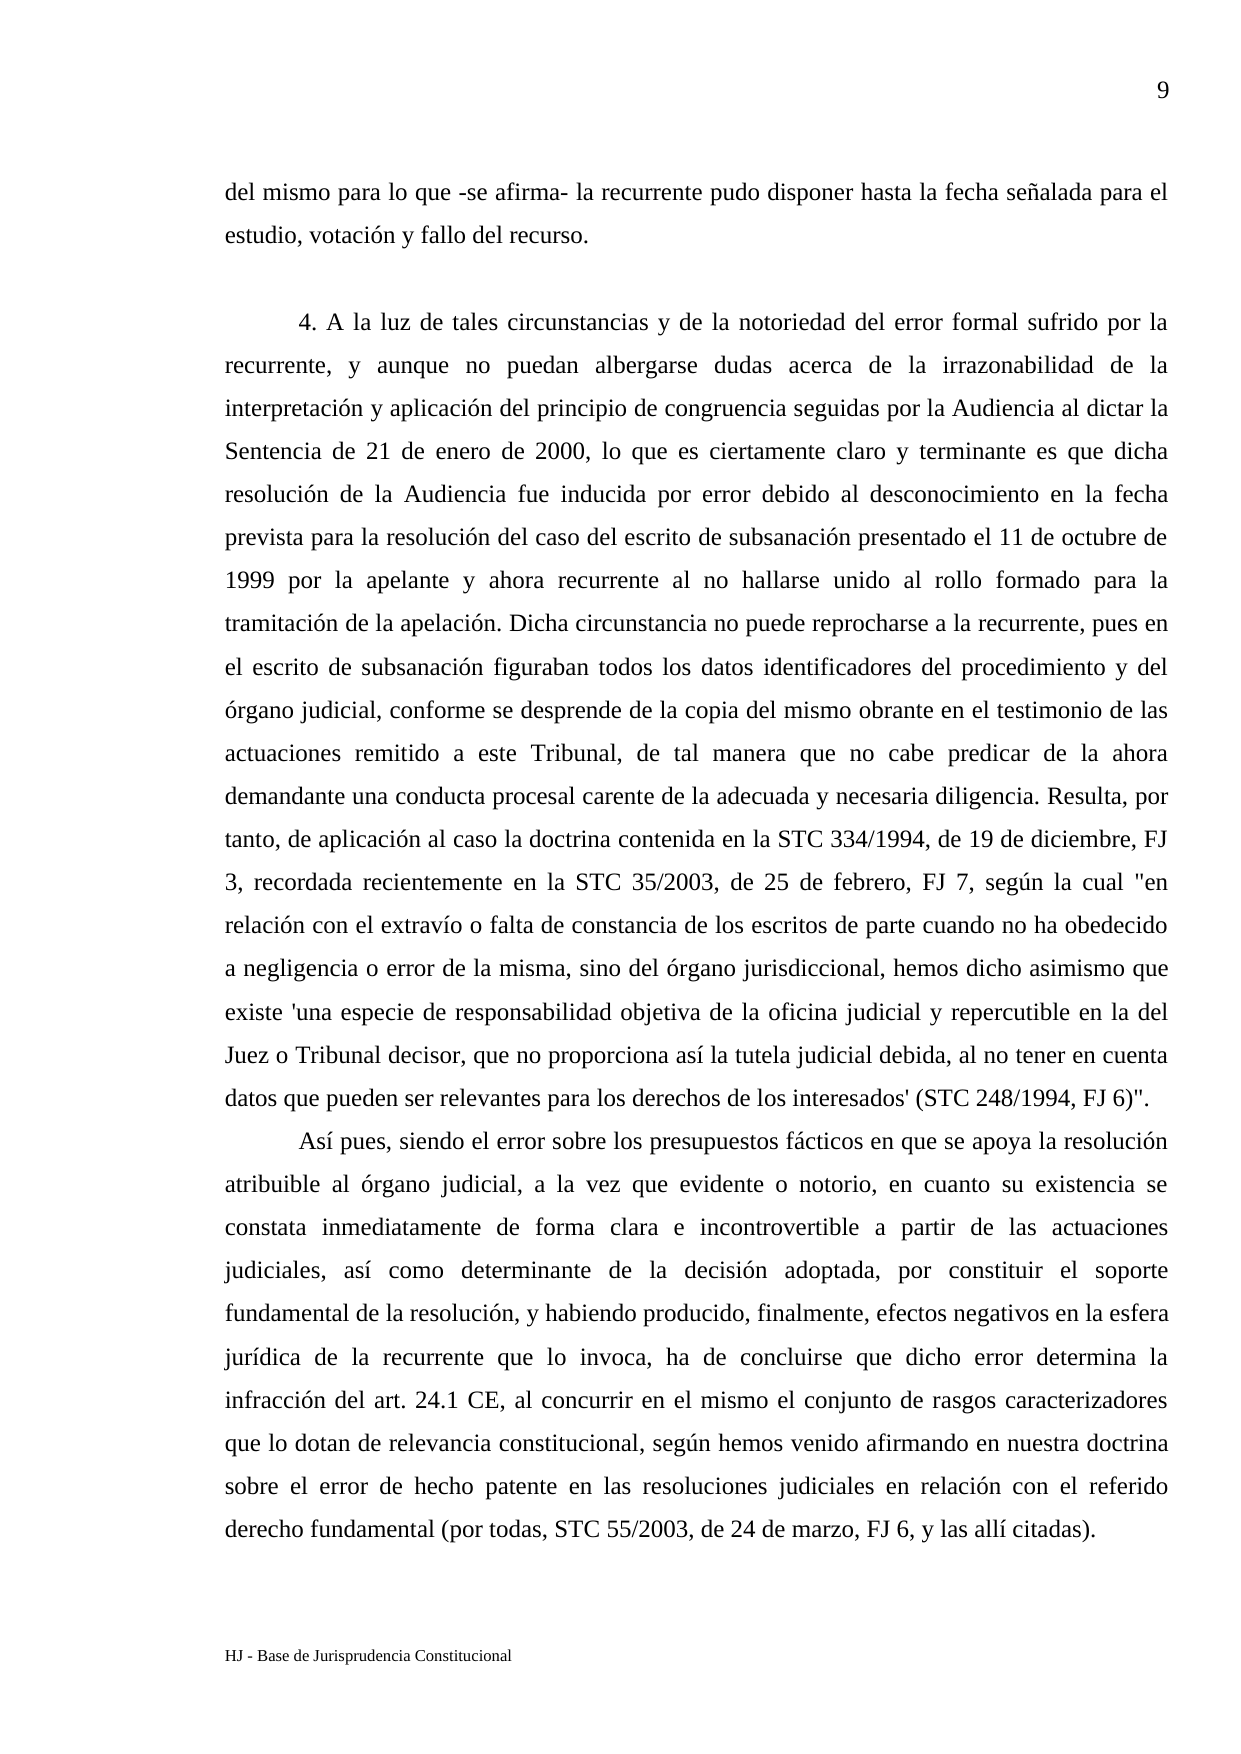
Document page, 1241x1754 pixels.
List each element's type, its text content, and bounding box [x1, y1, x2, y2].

text Así pues, siendo el error sobre los presupuestos fácticos en que se apoya la resolución atribuible al órgano judicial, a la vez que evidente o notorio, en cuanto su existencia se constata inmediatamente de forma clara e incontrovertible a partir de las actuaciones judiciales, así como determinante de la decisión adoptada, por constituir el soporte fundamental de la resolución, y habiendo producido, finalmente, efectos negativos en la esfera jurídica de la recurrente que lo invoca, ha de concluirse que dicho error determina la infracción del art. 24.1 CE, al concurrir en el mismo el conjunto de rasgos caracterizadores que lo dotan de relevancia constitucional, según hemos venido afirmando en nuestra doctrina sobre el error de hecho patente en las resoluciones judiciales en relación con el referido derecho fundamental (por todas, STC 55/2003, de 24 de marzo, FJ 6, y las allí citadas). [224, 1126, 1169, 1543]
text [224, 177, 1169, 249]
text 4. A la luz de tales circunstancias y de la notoriedad del error formal sufrido por la recurrente, y aunque no puedan albergarse dudas acerca de la irrazonabilidad de la interpretación y aplicación del principio de congruencia seguidas por la Audiencia al dictar la Sentencia de 21 de enero de 2000, lo que es ciertamente claro y terminante es que dicha resolución de la Audiencia fue inducida por error debido al desconocimiento en la fecha prevista para la resolución del caso del escrito de subsanación presentado el 11 de octubre de 1999 por la apelante y ahora recurrente al no hallarse unido al rollo formado para la tramitación de la apelación. Dicha circunstancia no puede reprocharse a la recurrente, pues en el escrito de subsanación figuraban todos los datos identificadores del procedimiento y del órgano judicial, conforme se desprende de la copia del mismo obrante en el testimonio de las actuaciones remitido a este Tribunal, de tal manera que no cabe predicar de la ahora demandante una conducta procesal carente de la adecuada y necesaria diligencia. Resulta, por tanto, de aplicación al caso la doctrina contenida en la STC 334/1994, de 19 de diciembre, FJ 3, recordada recientemente en la STC 35/2003, de 25 de febrero, FJ 7, según la cual "en relación con el extravío o falta de constancia de los escritos de parte cuando no ha obedecido a negligencia o error de la misma, sino del órgano jurisdiccional, hemos dicho asimismo que existe 'una especie de responsabilidad objetiva de la oficina judicial y repercutible en la del Juez o Tribunal decisor, que no proporciona así la tutela judicial debida, al no tener en cuenta datos que pueden ser relevantes para los derechos de los interesados' (STC 248/1994, FJ 6)". [224, 307, 1169, 1112]
